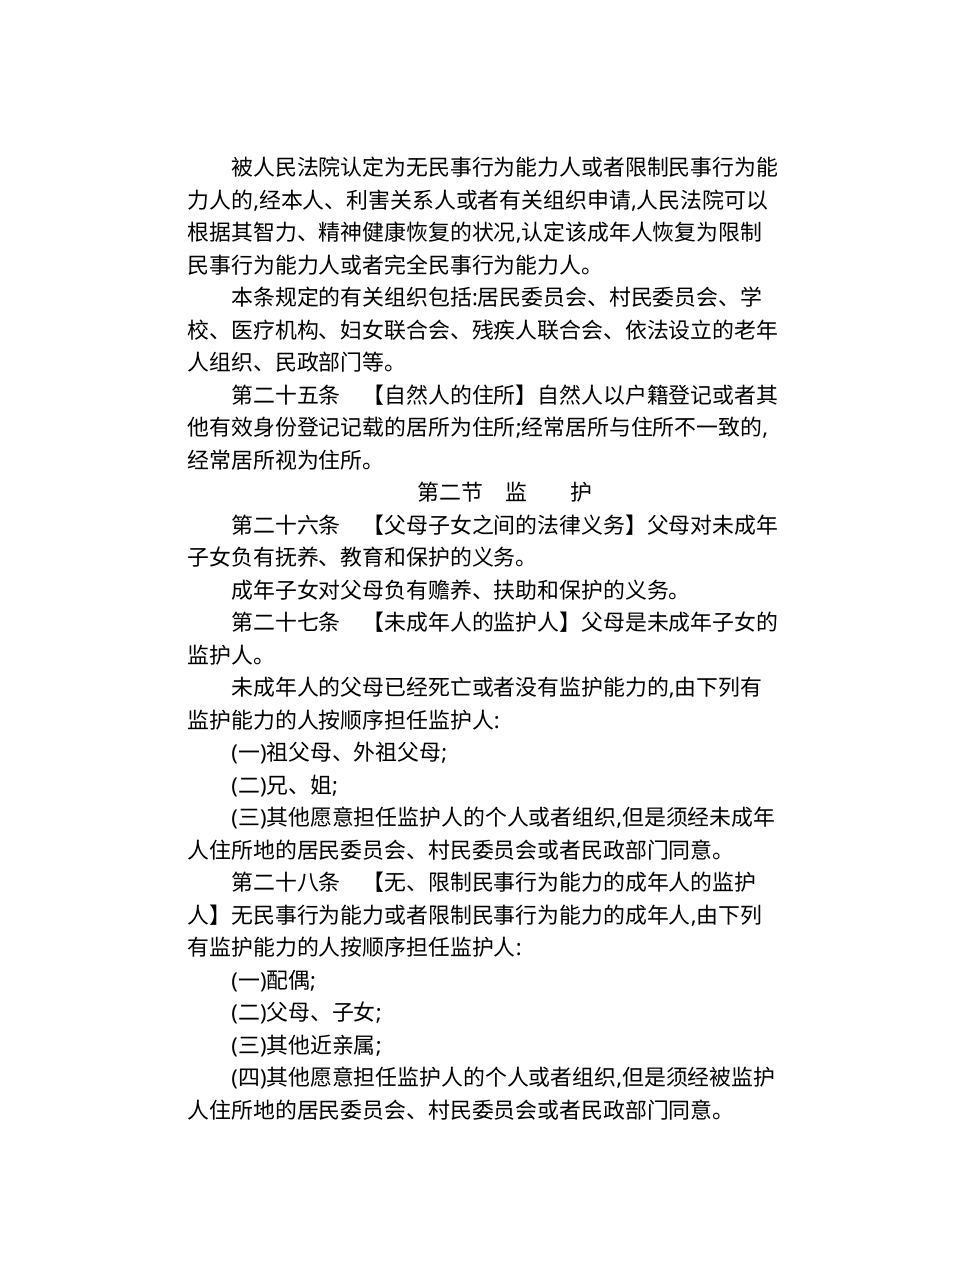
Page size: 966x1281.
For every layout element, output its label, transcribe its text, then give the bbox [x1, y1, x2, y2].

text (二)父母、子女; [187, 995, 778, 1027]
text (四)其他愿意担任监护人的个人或者组织,但是须经被监护人住所地的居民委员会、村民委员会或者民政部门同意。 [187, 1060, 778, 1125]
text 第二十五条 【自然人的住所】自然人以户籍登记或者其他有效身份登记记载的居所为住所;经常居所与住所不一致的,经常居所视为住所。 [187, 377, 778, 475]
text (一)配偶; [187, 962, 778, 995]
text 成年子女对父母负有赡养、扶助和保护的义务。 [187, 572, 778, 605]
text (三)其他近亲属; [187, 1027, 778, 1060]
text (二)兄、姐; [187, 767, 778, 800]
text 未成年人的父母已经死亡或者没有监护能力的,由下列有监护能力的人按顺序担任监护人: [187, 670, 778, 735]
text 第二节 监 护 [187, 475, 778, 507]
text (三)其他愿意担任监护人的个人或者组织,但是须经未成年人住所地的居民委员会、村民委员会或者民政部门同意。 [187, 800, 778, 865]
text (一)祖父母、外祖父母; [187, 735, 778, 767]
text 第二十八条 【无、限制民事行为能力的成年人的监护人】无民事行为能力或者限制民事行为能力的成年人,由下列有监护能力的人按顺序担任监护人: [187, 865, 778, 962]
text 被人民法院认定为无民事行为能力人或者限制民事行为能力人的,经本人、利害关系人或者有关组织申请,人民法院可以根据其智力、精神健康恢复的状况,认定该成年人恢复为限制民事行为能力人或者完全民事行为能力人。 [187, 150, 778, 280]
text 第二十六条 【父母子女之间的法律义务】父母对未成年子女负有抚养、教育和保护的义务。 [187, 507, 778, 572]
text 本条规定的有关组织包括:居民委员会、村民委员会、学校、医疗机构、妇女联合会、残疾人联合会、依法设立的老年人组织、民政部门等。 [187, 280, 778, 377]
text 第二十七条 【未成年人的监护人】父母是未成年子女的监护人。 [187, 605, 778, 670]
